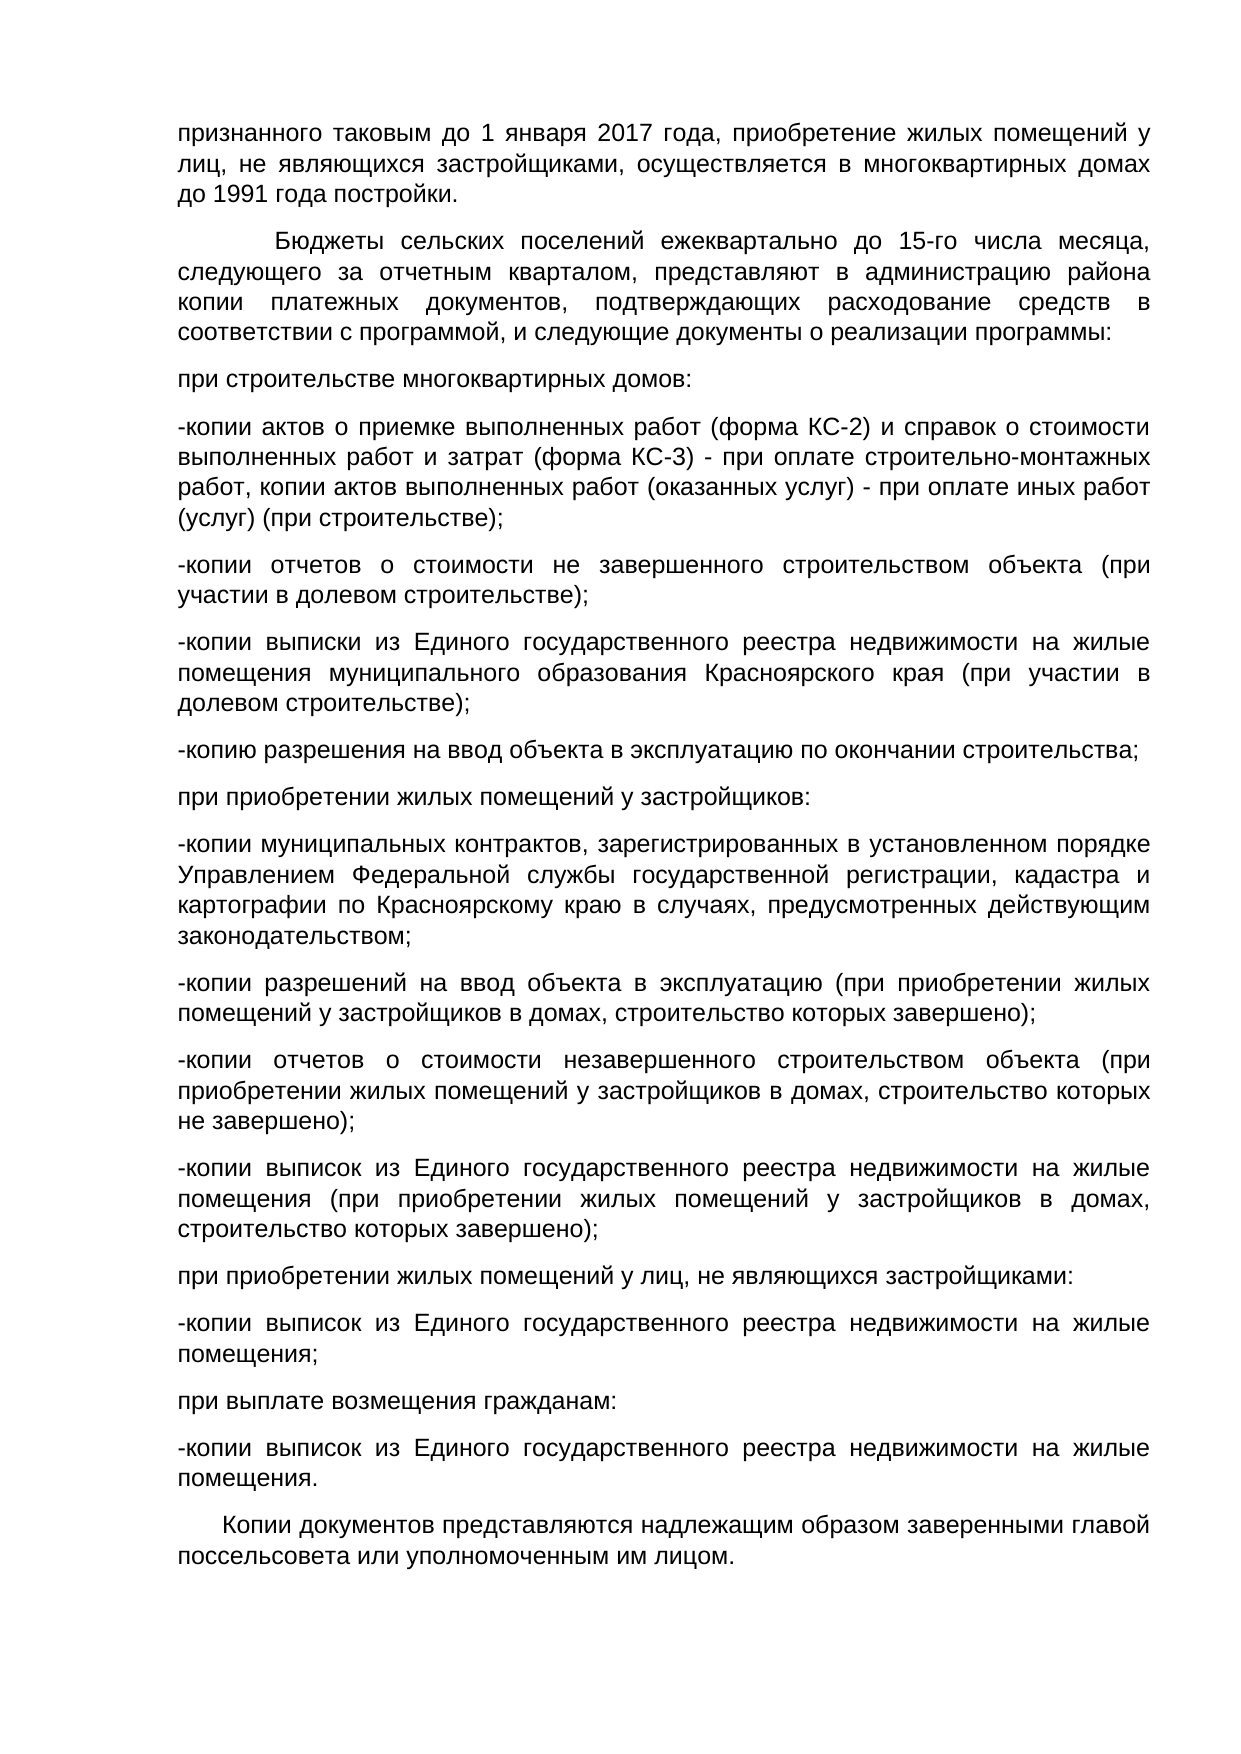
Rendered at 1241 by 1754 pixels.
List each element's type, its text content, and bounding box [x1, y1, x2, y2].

text при выплате возмещения гражданам: [177, 1386, 1152, 1414]
text при приобретении жилых помещений у застройщиков: [177, 782, 1152, 811]
text Копии документов представляются надлежащим образом заверенными главой поссельсовета или уполномоченным им лицом. [177, 1510, 1152, 1569]
text -копии выписок из Единого государственного реестра недвижимости на жилые помещения. [177, 1433, 1152, 1492]
text -копии актов о приемке выполненных работ (форма КС-2) и справок о стоимости выполненных работ и затрат (форма КС-3) - при оплате строительно-монтажных работ, копии актов выполненных работ (оказанных услуг) - при оплате иных работ (услуг) (при строительстве); [177, 411, 1152, 531]
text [177, 118, 1152, 208]
text -копию разрешения на ввод объекта в эксплуатацию по окончании строительства; [177, 735, 1152, 764]
text -копии выписок из Единого государственного реестра недвижимости на жилые помещения; [177, 1308, 1152, 1367]
text -копии отчетов о стоимости незавершенного строительством объекта (при приобретении жилых помещений у застройщиков в домах, строительство которых не завершено); [177, 1045, 1152, 1135]
text -копии выписок из Единого государственного реестра недвижимости на жилые помещения (при приобретении жилых помещений у застройщиков в домах, строительство которых завершено); [177, 1153, 1152, 1243]
text -копии выписки из Единого государственного реестра недвижимости на жилые помещения муниципального образования Красноярского края (при участии в долевом строительстве); [177, 627, 1152, 717]
text -копии муниципальных контрактов, зарегистрированных в установленном порядке Управлением Федеральной службы государственной регистрации, кадастра и картографии по Красноярскому краю в случаях, предусмотренных действующим законодательством; [177, 829, 1152, 949]
text Бюджеты сельских поселений ежеквартально до 15-го числа месяца, следующего за отчетным кварталом, представляют в администрацию района копии платежных документов, подтверждающих расходование средств в соответствии с программой, и следующие документы о реализации программы: [177, 226, 1152, 346]
text при приобретении жилых помещений у лиц, не являющихся застройщиками: [177, 1261, 1152, 1290]
text при строительстве многоквартирных домов: [177, 364, 1152, 393]
text -копии отчетов о стоимости не завершенного строительством объекта (при участии в долевом строительстве); [177, 550, 1152, 609]
text -копии разрешений на ввод объекта в эксплуатацию (при приобретении жилых помещений у застройщиков в домах, строительство которых завершено); [177, 968, 1152, 1027]
